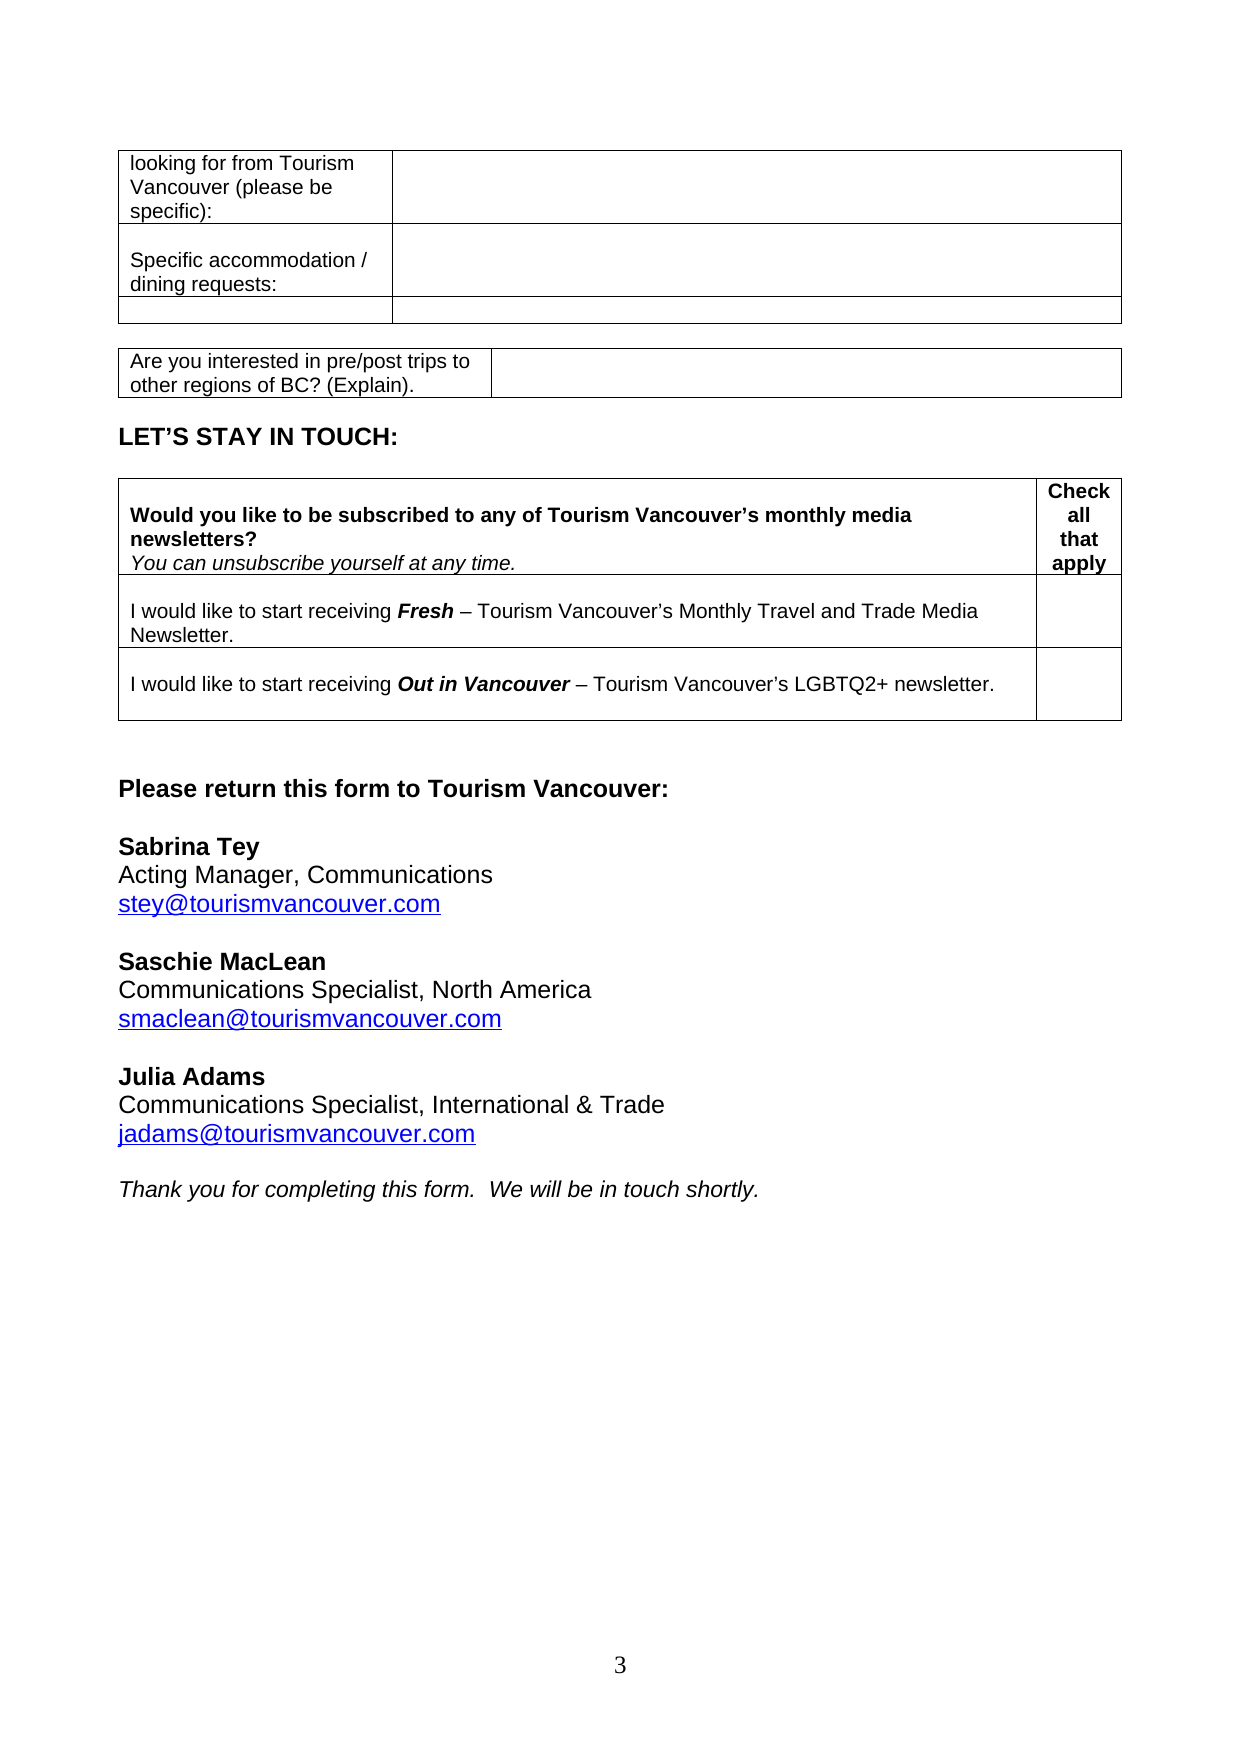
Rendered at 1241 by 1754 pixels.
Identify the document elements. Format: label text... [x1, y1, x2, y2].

text smaclean@tourismvancouver.com [118, 1004, 1122, 1033]
table_cell I would like to start receiving Fresh – Tourism Vancouver’s Monthly Travel and Trade Media Newsletter. [119, 575, 1036, 647]
text stey@tourismvancouver.com [118, 889, 1122, 918]
text Please return this form to Tourism Vancouver: [118, 774, 1122, 803]
table_header Are you interested in pre/post trips to other regions of BC? (Explain). [119, 349, 491, 397]
text Sabrina Tey [118, 831, 1122, 860]
text jadams@tourismvancouver.com [118, 1119, 1122, 1148]
table_cell I would like to start receiving Out in Vancouver – Tourism Vancouver’s LGBTQ2+ newsletter. [119, 648, 1036, 720]
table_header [119, 151, 392, 223]
table_header Would you like to be subscribed to any of Tourism Vancouver’s monthly media newsletters? You can unsubscribe yourself at any time. [119, 479, 1036, 574]
text Acting Manager, Communications [118, 860, 1122, 889]
text Communications Specialist, North America [118, 975, 1122, 1004]
table_header [393, 151, 1121, 223]
text Communications Specialist, International & Trade [118, 1090, 1122, 1119]
table_cell [393, 224, 1121, 296]
table_cell [1037, 648, 1121, 720]
text Saschie MacLean [118, 946, 1122, 975]
text LET’S STAY IN TOUCH: [118, 422, 1122, 451]
table_cell [119, 297, 392, 323]
text Julia Adams [118, 1061, 1122, 1090]
table_cell [1037, 575, 1121, 647]
table_header [492, 349, 1121, 397]
table_cell Specific accommodation / dining requests: [119, 224, 392, 296]
table_cell [393, 297, 1121, 323]
text Thank you for completing this form. We will be in touch shortly. [118, 1176, 1122, 1203]
table_header Check all that apply [1037, 479, 1121, 574]
